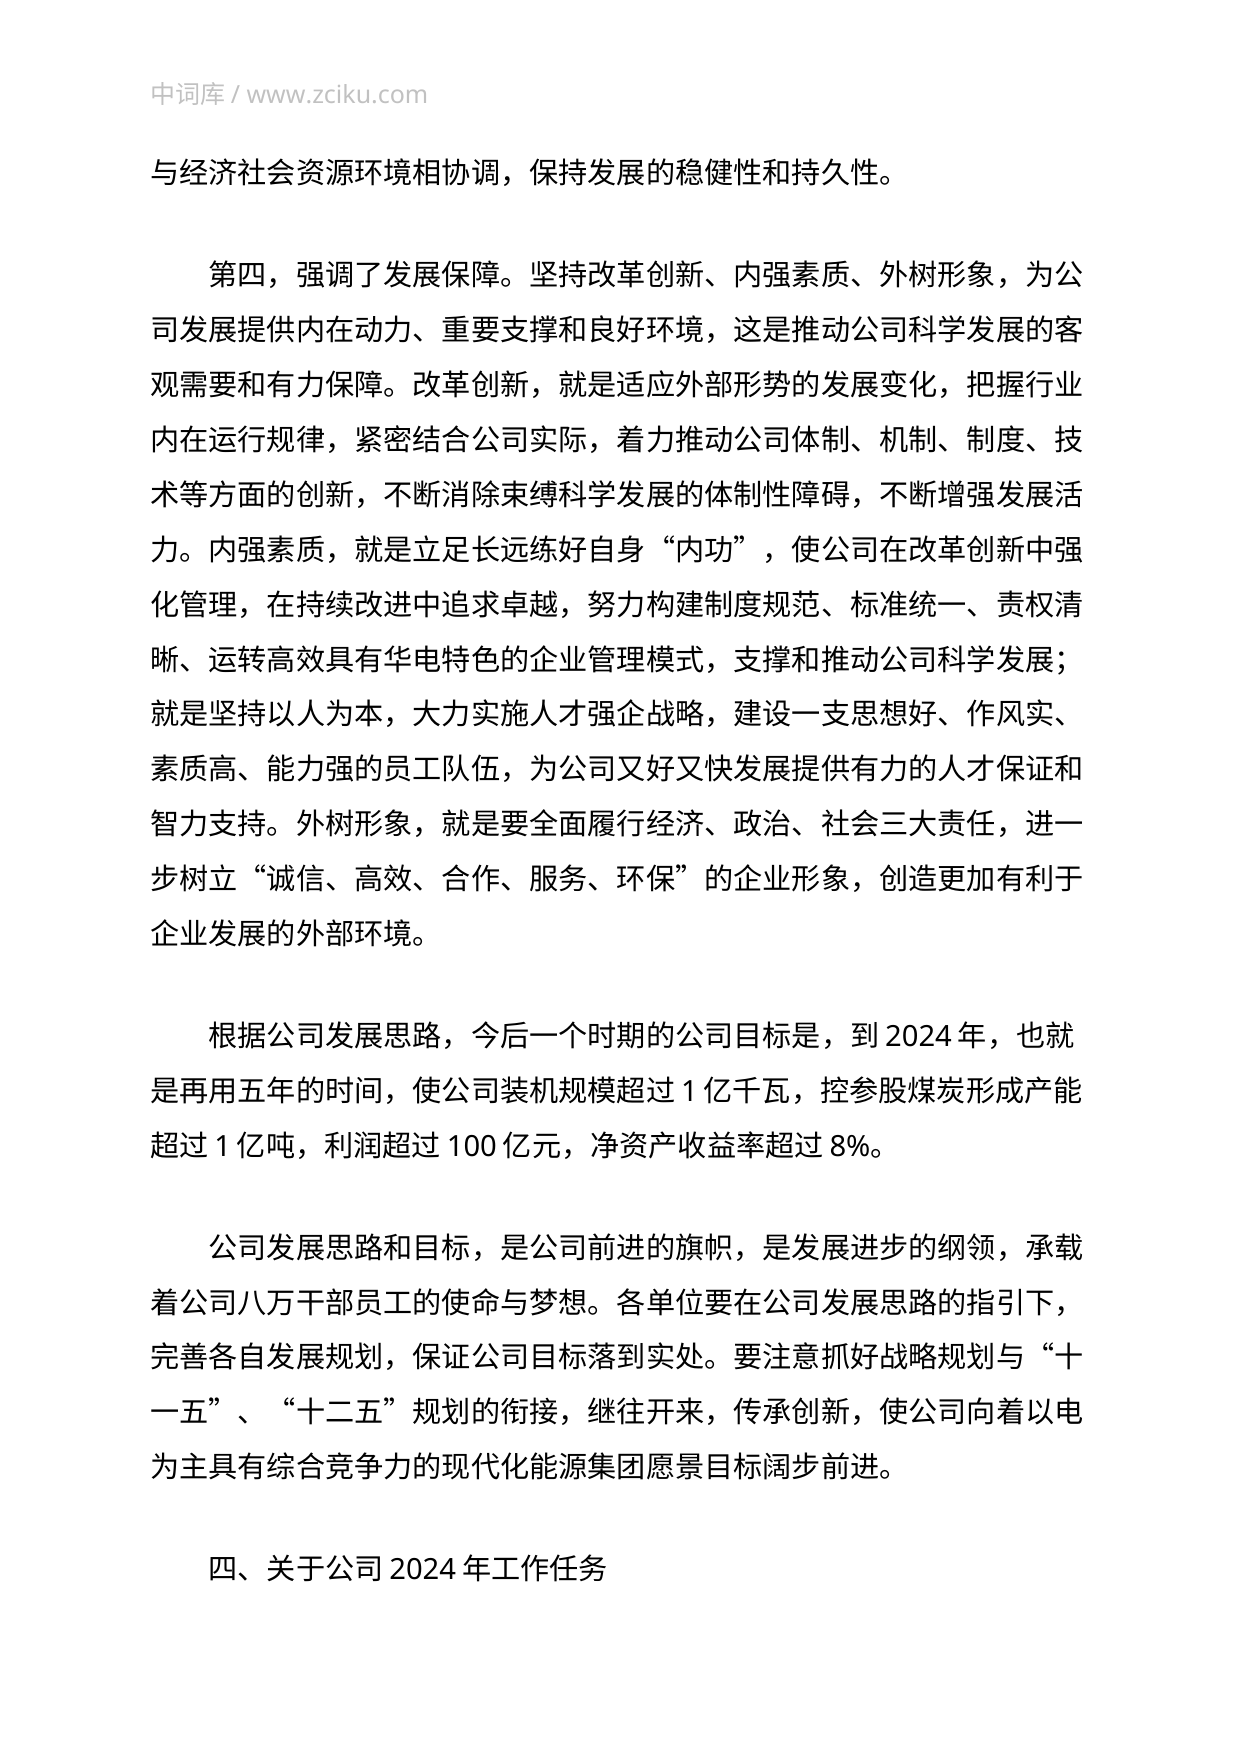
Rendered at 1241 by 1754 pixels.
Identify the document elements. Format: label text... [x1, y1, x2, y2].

text 四、关于公司2024年工作任务 [150, 1546, 1090, 1588]
text 根据公司发展思路，今后一个时期的公司目标是，到2024年，也就是再用五年的时间，使公司装机规模超过1亿千瓦，控参股煤炭形成产能超过1亿吨，利润超过100亿元，净资产收益率超过8%。 [150, 1012, 1090, 1165]
text 第四，强调了发展保障。坚持改革创新、内强素质、外树形象，为公司发展提供内在动力、重要支撑和良好环境，这是推动公司科学发展的客观需要和有力保障。改革创新，就是适应外部形势的发展变化，把握行业内在运行规律，紧密结合公司实际，着力推动公司体制、机制、制度、技术等方面的创新，不断消除束缚科学发展的体制性障碍，不断增强发展活力。内强素质，就是立足长远练好自身“内功”，使公司在改革创新中强化管理，在持续改进中追求卓越，努力构建制度规范、标准统一、责权清晰、运转高效具有华电特色的企业管理模式，支撑和推动公司科学发展；就是坚持以人为本，大力实施人才强企战略，建设一支思想好、作风实、素质高、能力强的员工队伍，为公司又好又快发展提供有力的人才保证和智力支持。外树形象，就是要全面履行经济、政治、社会三大责任，进一步树立“诚信、高效、合作、服务、环保”的企业形象，创造更加有利于企业发展的外部环境。 [150, 252, 1090, 953]
text 公司发展思路和目标，是公司前进的旗帜，是发展进步的纲领，承载着公司八万干部员工的使命与梦想。各单位要在公司发展思路的指引下，完善各自发展规划，保证公司目标落到实处。要注意抓好战略规划与“十一五”、“十二五”规划的衔接，继往开来，传承创新，使公司向着以电为主具有综合竞争力的现代化能源集团愿景目标阔步前进。 [150, 1224, 1090, 1486]
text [150, 150, 1090, 192]
